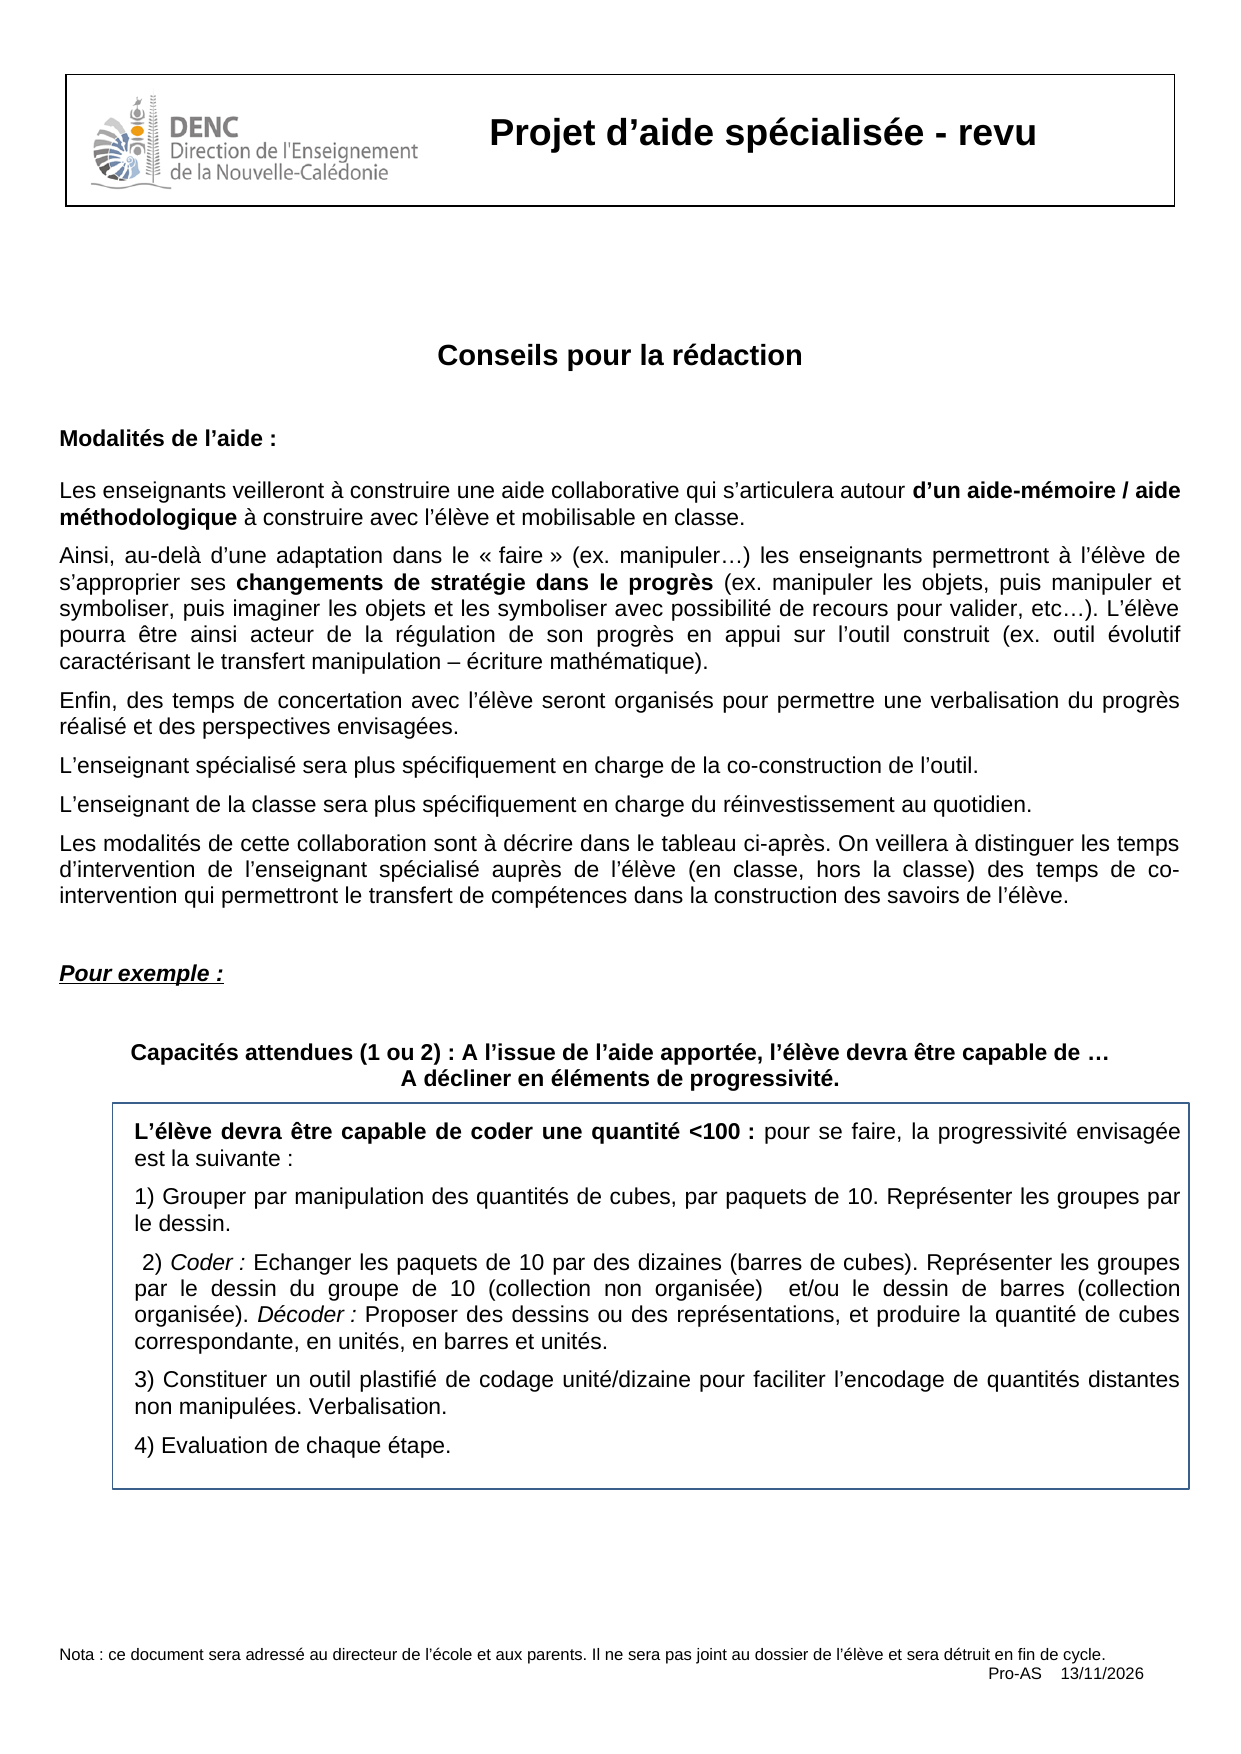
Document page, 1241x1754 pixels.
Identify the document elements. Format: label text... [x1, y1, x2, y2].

table_header Projet d’aide spécialisée - revu [290, 75, 1174, 205]
text Enfin, des temps de concertation avec l’élève seront organisés pour permettre une verbalisation du progrès réalisé et des perspectives envisagées. [59, 687, 1181, 739]
text L’enseignant de la classe sera plus spécifiquement en charge du réinvestissement au quotidien. [59, 791, 1181, 817]
text Modalités de l’aide : [59, 424, 1181, 451]
text Capacités attendues (1 ou 2) : A l’issue de l’aide apportée, l’élève devra être capable de … [59, 1039, 1181, 1065]
picture [81, 85, 428, 191]
text Ainsi, au-delà d’une adaptation dans le « faire » (ex. manipuler…) les enseignants permettront à l’élève de s’approprier ses changements de stratégie dans le progrès (ex. manipuler les objets, puis manipuler et symboliser, puis imaginer les objets et les symboliser avec possibilité de recours pour valider, etc…). L’élève pourra être ainsi acteur de la régulation de son progrès en appui sur l’outil construit (ex. outil évolutif caractérisant le transfert manipulation – écriture mathématique). [59, 542, 1181, 674]
text Les modalités de cette collaboration sont à décrire dans le tableau ci-après. On veillera à distinguer les temps d’intervention de l’enseignant spécialisé auprès de l’élève (en classe, hors la classe) des temps de co-intervention qui permettront le transfert de compétences dans la construction des savoirs de l’élève. [59, 829, 1181, 909]
list L’élève devra être capable de coder une quantité <100 : pour se faire, la progressivité envisagée est la suivante : [134, 1118, 1181, 1171]
list 2) Coder : Echanger les paquets de 10 par des dizaines (barres de cubes). Représenter les groupes par le dessin du groupe de 10 (collection non organisée) et/ou le dessin de barres (collection organisée). Décoder : Proposer des dessins ou des représentations, et produire la quantité de cubes correspondante, en unités, en barres et unités. [134, 1248, 1181, 1354]
text A décliner en éléments de progressivité. [59, 1065, 1181, 1092]
text L’enseignant spécialisé sera plus spécifiquement en charge de la co-construction de l’outil. [59, 752, 1181, 778]
text Les enseignants veilleront à construire une aide collaborative qui s’articulera autour d’un aide-mémoire / aide méthodologique à construire avec l’élève et mobilisable en classe. [59, 477, 1181, 530]
list 4) Evaluation de chaque étape. [134, 1432, 1181, 1458]
table_header [67, 75, 290, 205]
list 1) Grouper par manipulation des quantités de cubes, par paquets de 10. Représenter les groupes par le dessin. [134, 1183, 1181, 1236]
text Conseils pour la rédaction [59, 338, 1181, 372]
list 3) Constituer un outil plastifié de codage unité/dizaine pour faciliter l’encodage de quantités distantes non manipulées. Verbalisation. [134, 1366, 1181, 1419]
text Pour exemple : [59, 960, 1181, 986]
